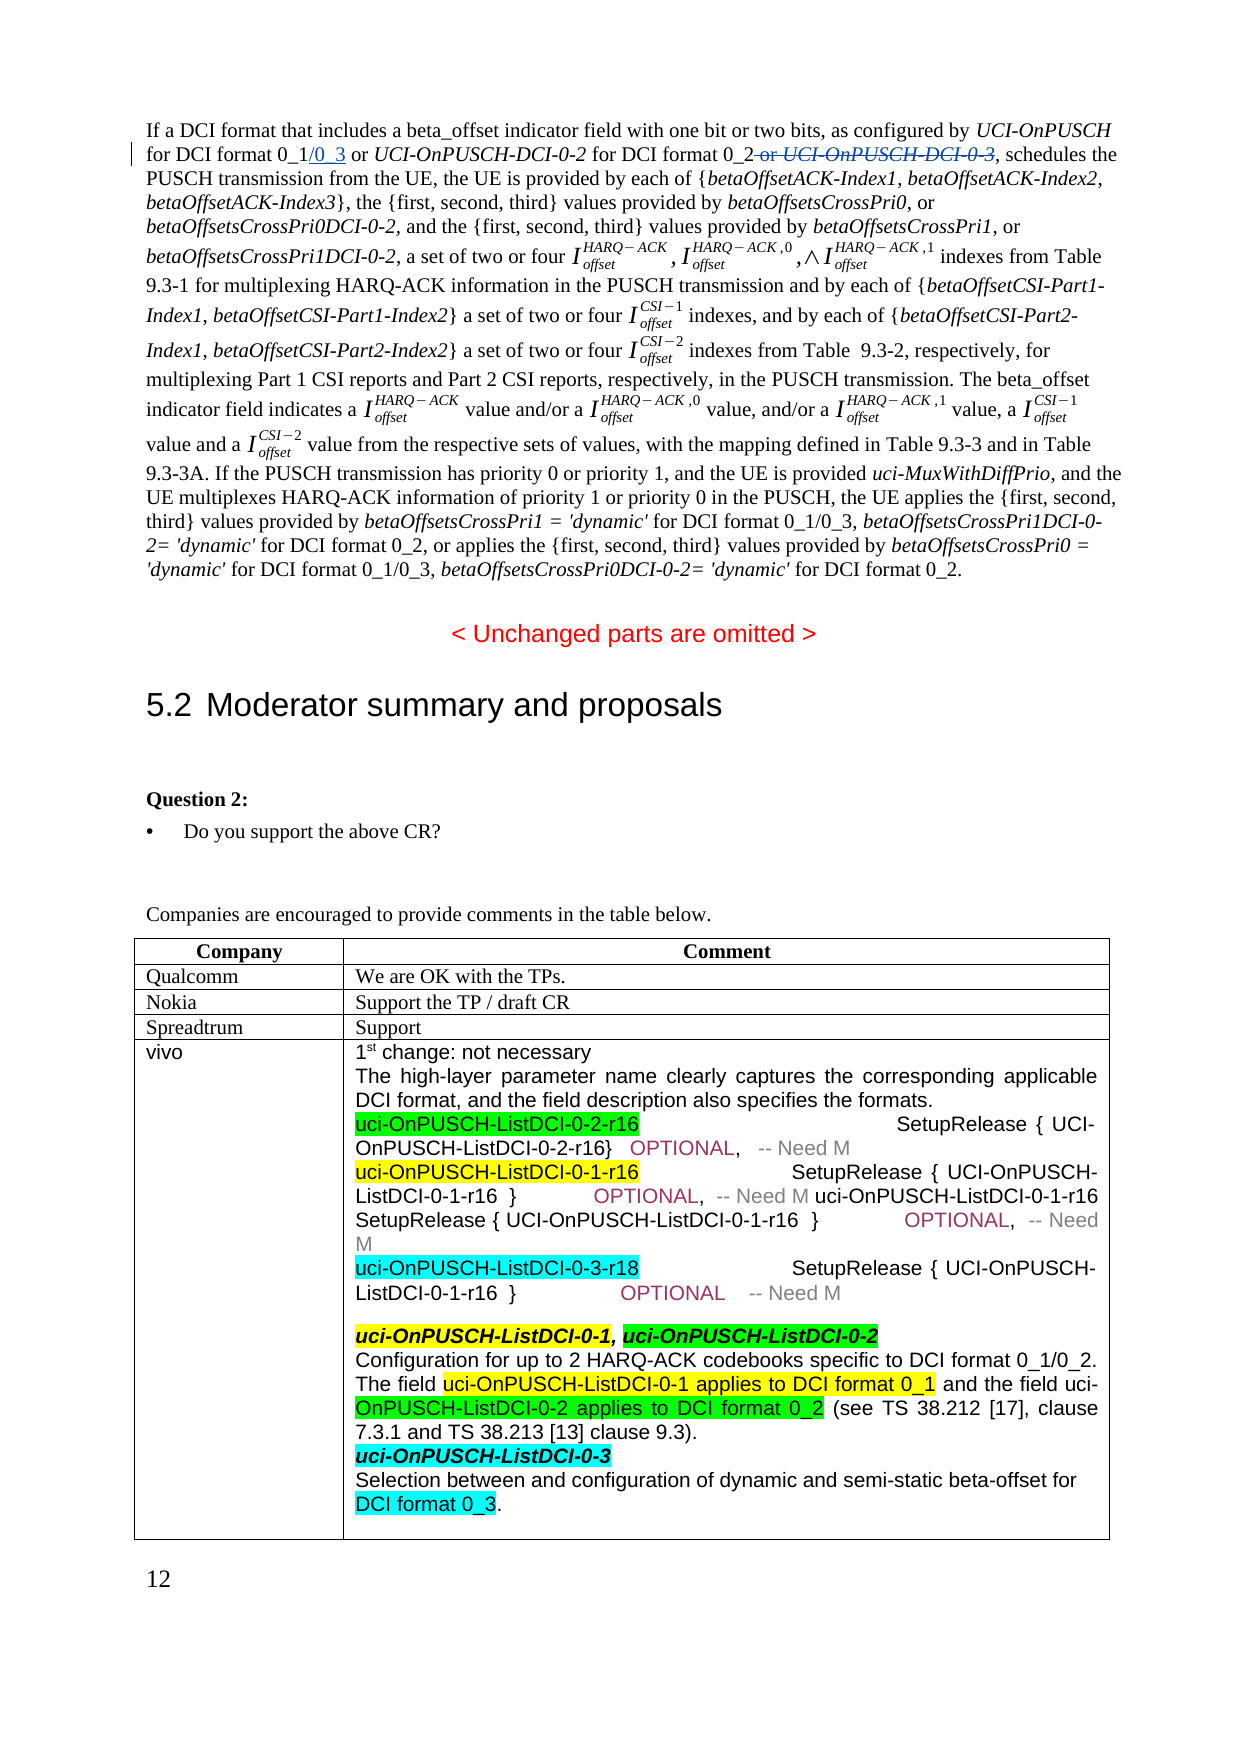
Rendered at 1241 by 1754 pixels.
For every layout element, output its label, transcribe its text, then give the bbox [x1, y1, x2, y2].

table_cell Nokia [135, 990, 343, 1014]
text < Unchanged parts are omitted > [146, 619, 1122, 648]
table_header Company [135, 939, 343, 963]
table_cell Spreadtrum [135, 1015, 343, 1039]
table_cell We are OK with the TPs. [344, 965, 1109, 988]
table_header Comment [344, 939, 1109, 963]
text Question 2: [146, 787, 1122, 811]
table_cell Support [344, 1015, 1109, 1039]
subtitle Moderator summary and proposals [146, 685, 1122, 723]
table_cell Support the TP / draft CR [344, 990, 1109, 1014]
text Companies are encouraged to provide comments in the table below. [146, 902, 1122, 926]
list Do you support the above CR? [146, 819, 1122, 843]
text If a DCI format that includes a beta_offset indicator field with one bit or two bits, as configured by UCI-OnPUSCH for DCI format 0_1 or UCI-OnPUSCH-DCI-0-2 for DCI format 0_2, schedules the PUSCH transmission from the UE, the UE is provided by each of {betaOffsetACK-Index1, betaOffsetACK-Index2, betaOffsetACK-Index3}, the {first, second, third} values provided by betaOffsetsCrossPri0, or betaOffsetsCrossPri0DCI-0-2, and the {first, second, third} values provided by betaOffsetsCrossPri1, or betaOffsetsCrossPri1DCI-0-2, a set of two or four indexes from Table 9.3-1 for multiplexing HARQ-ACK information in the PUSCH transmission and by each of {betaOffsetCSI-Part1-Index1, betaOffsetCSI-Part1-Index2} a set of two or four indexes, and by each of {betaOffsetCSI-Part2-Index1, betaOffsetCSI-Part2-Index2} a set of two or four indexes from Table 9.3-2, respectively, for multiplexing Part 1 CSI reports and Part 2 CSI reports, respectively, in the PUSCH transmission. The beta_offset indicator field indicates a value and/or a value, and/or a value, a value and a value from the respective sets of values, with the mapping defined in Table 9.3-3 and in Table 9.3-3A. If the PUSCH transmission has priority 0 or priority 1, and the UE is provided uci-MuxWithDiffPrio, and the UE multiplexes HARQ-ACK information of priority 1 or priority 0 in the PUSCH, the UE applies the {first, second, third} values provided by betaOffsetsCrossPri1 = 'dynamic' for DCI format 0_1/0_3, betaOffsetsCrossPri1DCI-0-2= 'dynamic' for DCI format 0_2, or applies the {first, second, third} values provided by betaOffsetsCrossPri0 = 'dynamic' for DCI format 0_1/0_3, betaOffsetsCrossPri0DCI-0-2= 'dynamic' for DCI format 0_2. [146, 118, 1122, 581]
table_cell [344, 1040, 1109, 1539]
table_cell Qualcomm [135, 965, 343, 988]
table_cell vivo [135, 1040, 343, 1539]
